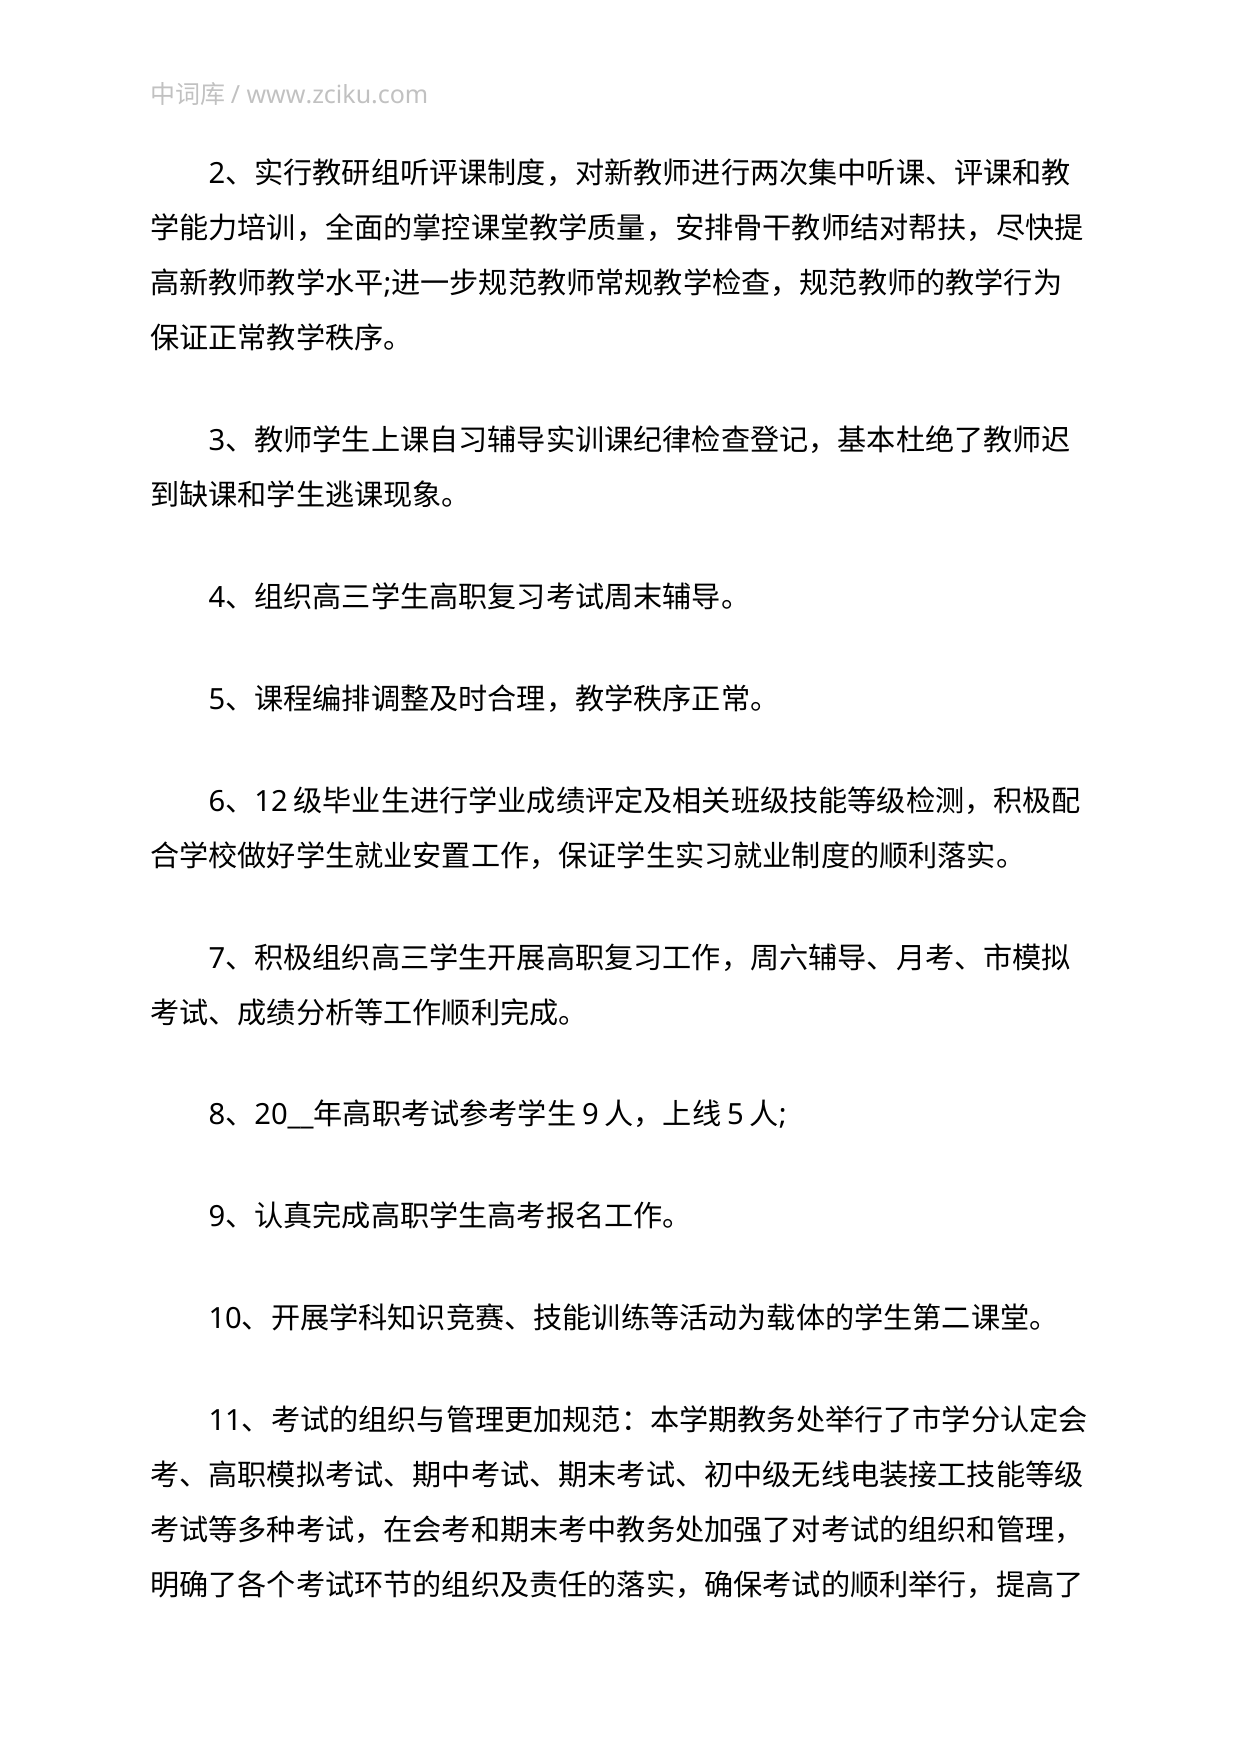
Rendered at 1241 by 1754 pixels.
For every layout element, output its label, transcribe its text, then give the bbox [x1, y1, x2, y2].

text 4、组织高三学生高职复习考试周末辅导。 [150, 573, 1090, 616]
text 8、20__年高职考试参考学生9人，上线5人; [150, 1091, 1090, 1133]
text 5、课程编排调整及时合理，教学秩序正常。 [150, 675, 1090, 718]
text 6、12级毕业生进行学业成绩评定及相关班级技能等级检测，积极配合学校做好学生就业安置工作，保证学生实习就业制度的顺利落实。 [150, 777, 1090, 875]
text 10、开展学科知识竞赛、技能训练等活动为载体的学生第二课堂。 [150, 1295, 1090, 1337]
text 7、积极组织高三学生开展高职复习工作，周六辅导、月考、市模拟考试、成绩分析等工作顺利完成。 [150, 934, 1090, 1031]
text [150, 1397, 1090, 1604]
text 9、认真完成高职学生高考报名工作。 [150, 1193, 1090, 1235]
text 3、教师学生上课自习辅导实训课纪律检查登记，基本杜绝了教师迟到缺课和学生逃课现象。 [150, 417, 1090, 514]
text 2、实行教研组听评课制度，对新教师进行两次集中听课、评课和教学能力培训，全面的掌控课堂教学质量，安排骨干教师结对帮扶，尽快提高新教师教学水平;进一步规范教师常规教学检查，规范教师的教学行为保证正常教学秩序。 [150, 150, 1090, 357]
